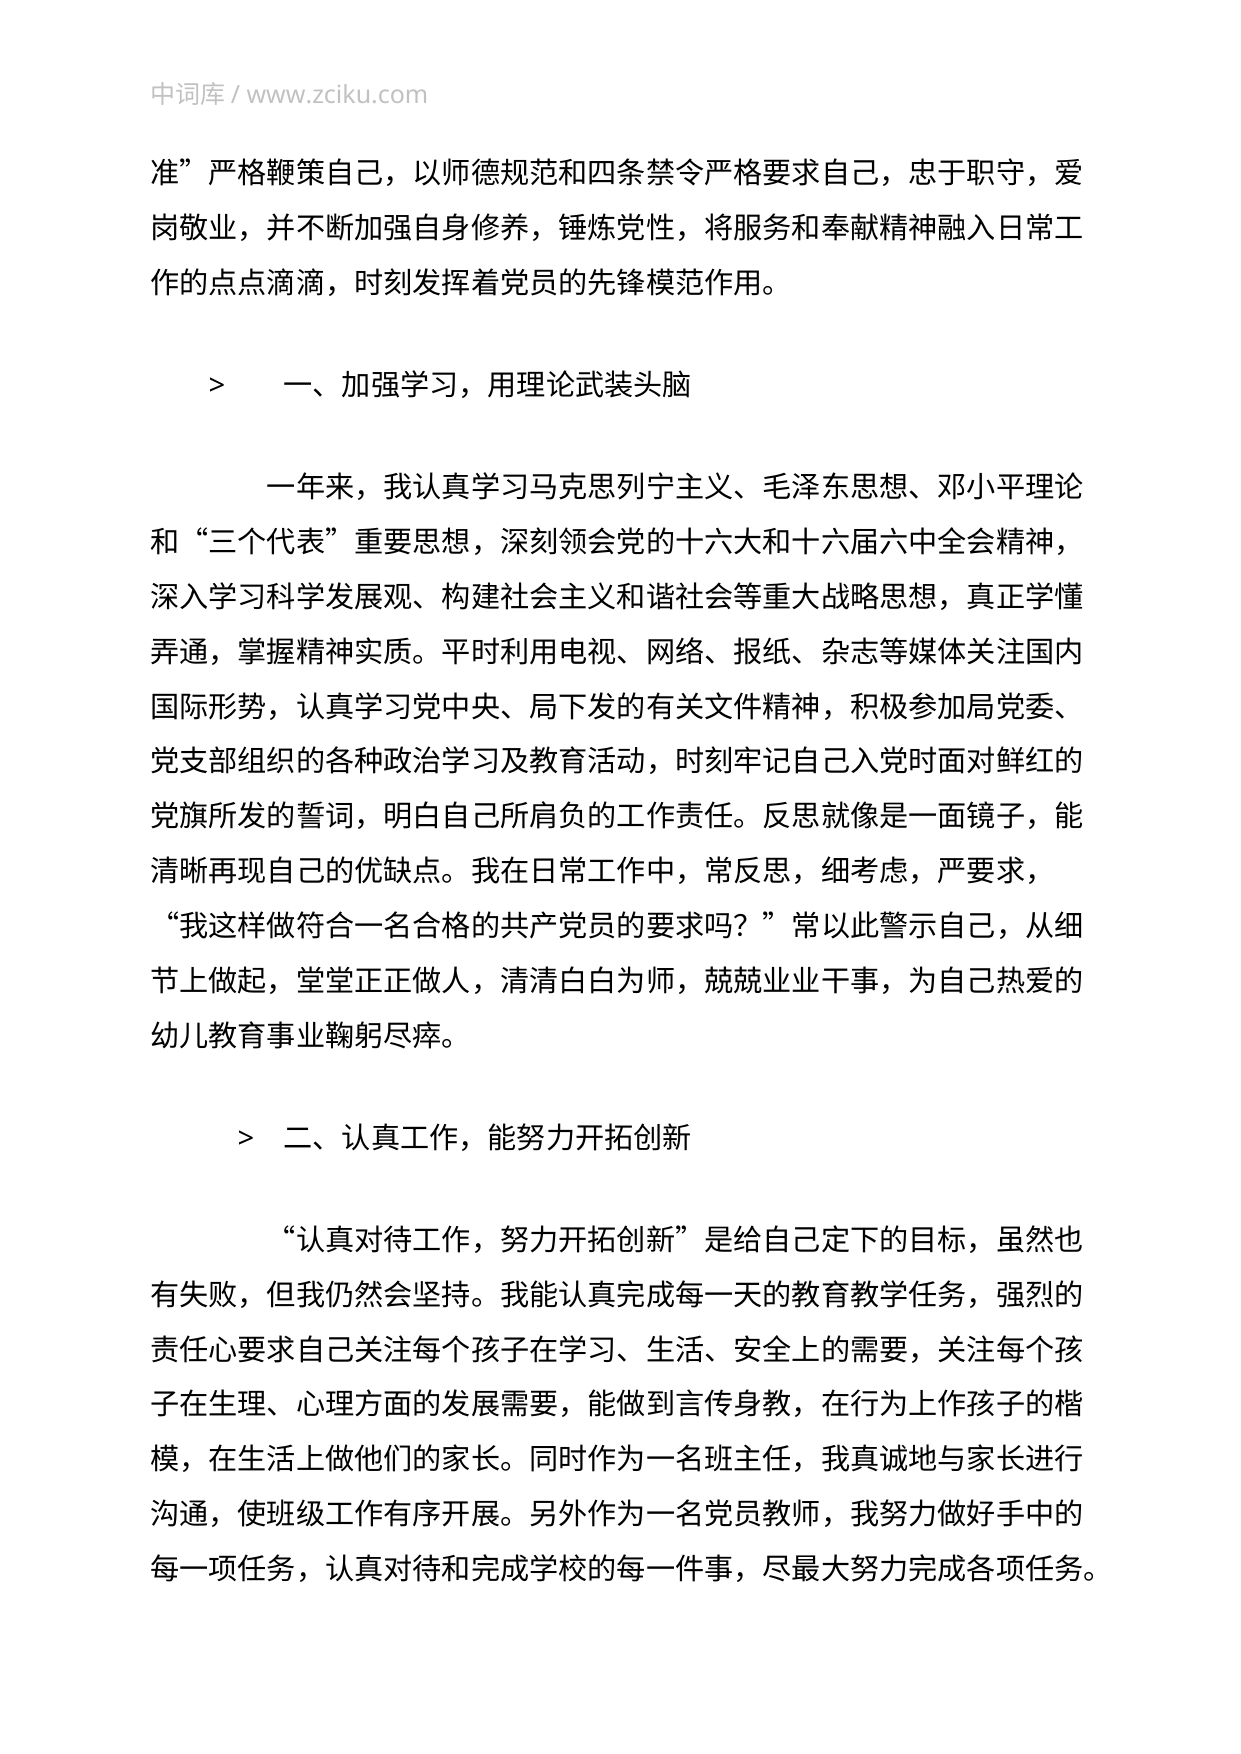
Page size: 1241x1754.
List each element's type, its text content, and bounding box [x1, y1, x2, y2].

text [150, 150, 1090, 302]
text > 二、认真工作，能努力开拓创新 [150, 1114, 1090, 1157]
text 一年来，我认真学习马克思列宁主义、毛泽东思想、邓小平理论和“三个代表”重要思想，深刻领会党的十六大和十六届六中全会精神，深入学习科学发展观、构建社会主义和谐社会等重大战略思想，真正学懂弄通，掌握精神实质。平时利用电视、网络、报纸、杂志等媒体关注国内国际形势，认真学习党中央、局下发的有关文件精神，积极参加局党委、党支部组织的各种政治学习及教育活动，时刻牢记自己入党时面对鲜红的党旗所发的誓词，明白自己所肩负的工作责任。反思就像是一面镜子，能清晰再现自己的优缺点。我在日常工作中，常反思，细考虑，严要求，“我这样做符合一名合格的共产党员的要求吗？”常以此警示自己，从细节上做起，堂堂正正做人，清清白白为师，兢兢业业干事，为自己热爱的幼儿教育事业鞠躬尽瘁。 [150, 463, 1090, 1055]
text > 一、加强学习，用理论武装头脑 [150, 362, 1090, 404]
text “认真对待工作，努力开拓创新”是给自己定下的目标，虽然也有失败，但我仍然会坚持。我能认真完成每一天的教育教学任务，强烈的责任心要求自己关注每个孩子在学习、生活、安全上的需要，关注每个孩子在生理、心理方面的发展需要，能做到言传身教，在行为上作孩子的楷模，在生活上做他们的家长。同时作为一名班主任，我真诚地与家长进行沟通，使班级工作有序开展。另外作为一名党员教师，我努力做好手中的每一项任务，认真对待和完成学校的每一件事，尽最大努力完成各项任务。 [150, 1216, 1090, 1588]
